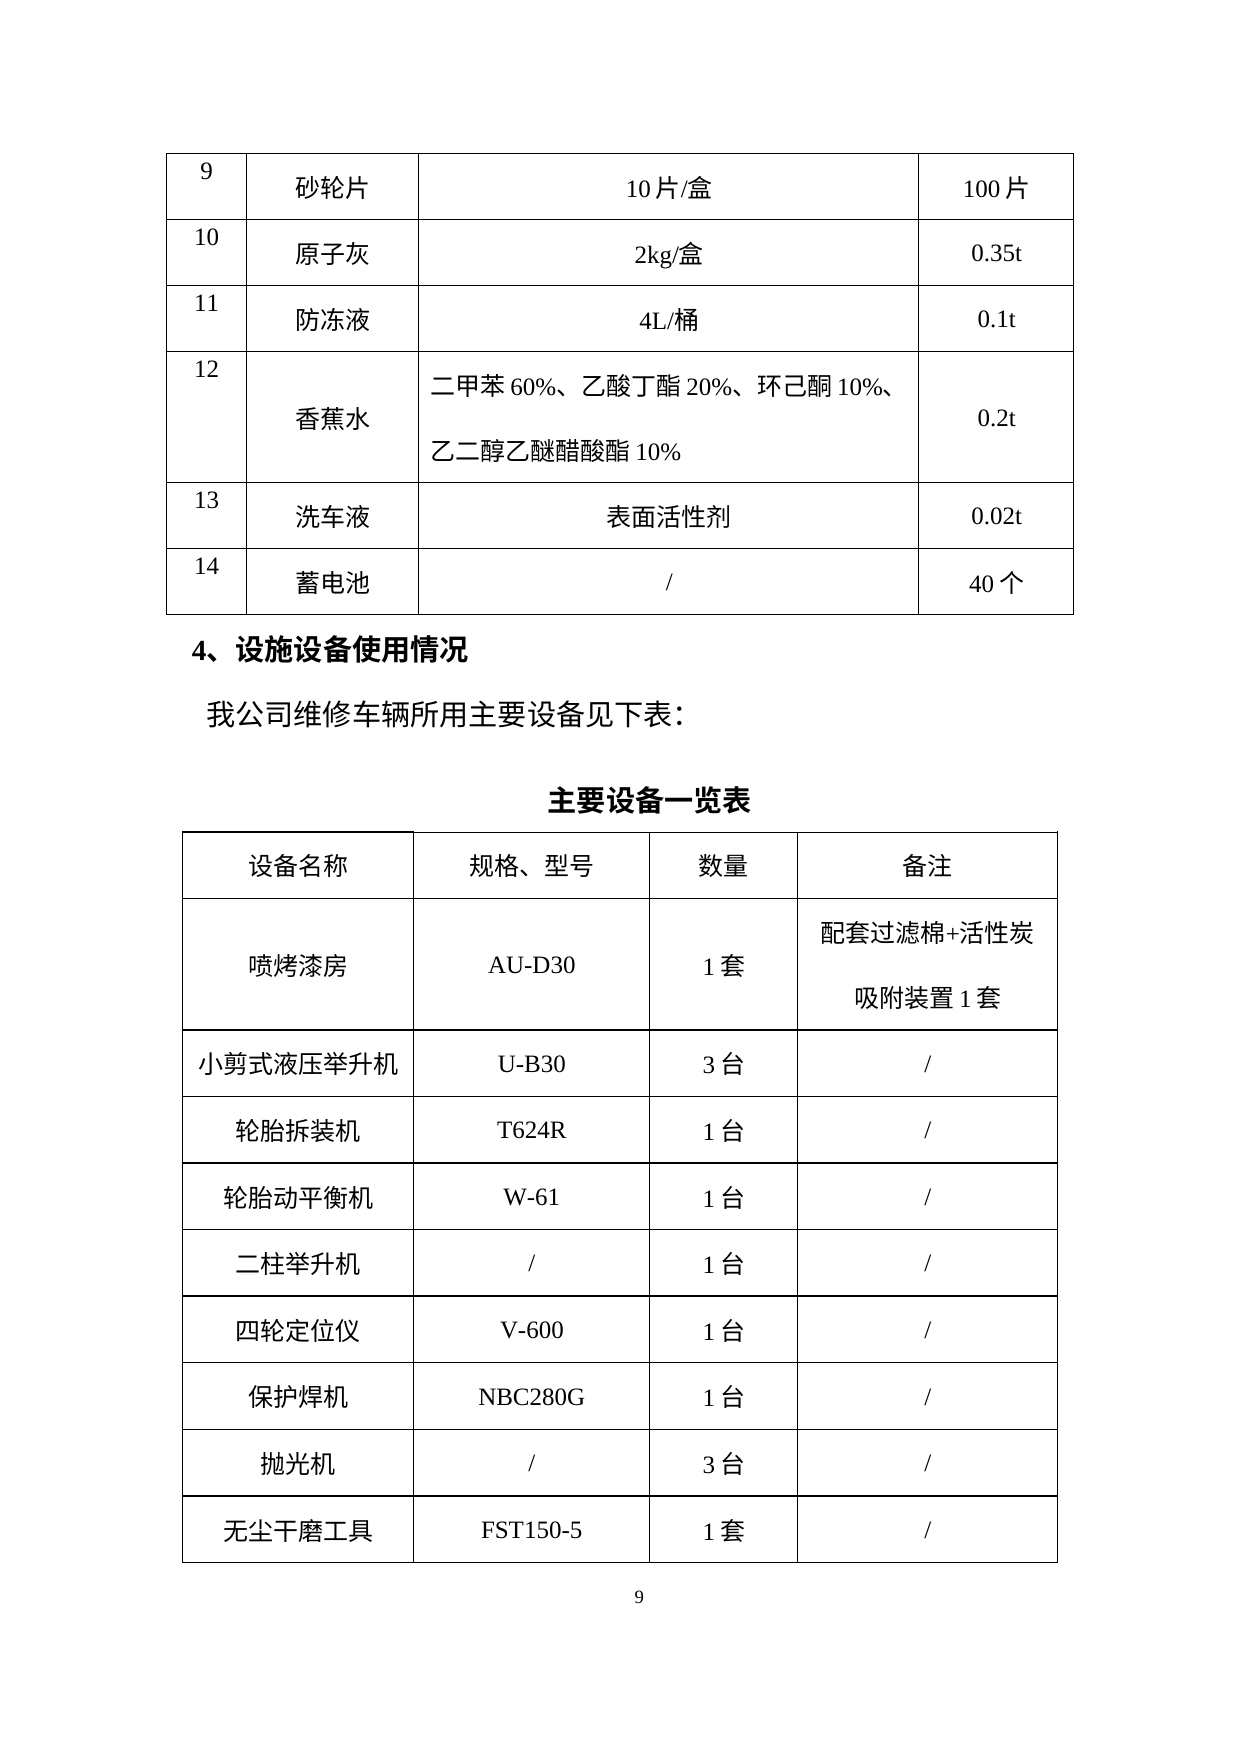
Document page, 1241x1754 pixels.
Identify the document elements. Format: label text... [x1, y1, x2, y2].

table_cell 2kg/盒 [419, 220, 918, 285]
table_cell 1套 [650, 1497, 797, 1562]
table_header 规格、型号 [414, 833, 649, 897]
table_cell / [414, 1230, 649, 1295]
table_cell 0.02t [919, 483, 1073, 548]
table_cell 表面活性剂 [419, 483, 918, 548]
table_cell 小剪式液压举升机 [183, 1031, 413, 1096]
table_cell 洗车液 [247, 483, 418, 548]
table_cell 3台 [650, 1430, 797, 1495]
table_header 备注 [798, 833, 1057, 897]
table_cell 1套 [650, 899, 797, 1029]
table_cell 四轮定位仪 [183, 1297, 413, 1362]
table_cell AU-D30 [414, 899, 649, 1029]
table_cell / [419, 549, 918, 614]
table_cell / [798, 1297, 1057, 1362]
table_cell 12 [167, 352, 246, 482]
table_cell / [798, 1497, 1057, 1562]
table_cell 3台 [650, 1031, 797, 1096]
table_cell T624R [414, 1097, 649, 1162]
table_cell 抛光机 [183, 1430, 413, 1495]
table_cell 无尘干磨工具 [183, 1497, 413, 1562]
table_cell 蓄电池 [247, 549, 418, 614]
table_cell 40个 [919, 549, 1073, 614]
table_cell / [798, 1230, 1057, 1295]
table_cell / [798, 1430, 1057, 1495]
table_cell 香蕉水 [247, 352, 418, 482]
table_cell 二甲苯60%、乙酸丁酯20%、环己酮10%、乙二醇乙醚醋酸酯10% [419, 352, 918, 482]
table_cell 1台 [650, 1297, 797, 1362]
table_cell 二柱举升机 [183, 1230, 413, 1295]
table_cell U-B30 [414, 1031, 649, 1096]
text 主要设备一览表 [148, 766, 1093, 831]
table_header 数量 [650, 833, 797, 897]
table_cell NBC280G [414, 1363, 649, 1428]
table_cell 轮胎动平衡机 [183, 1164, 413, 1229]
table_cell 原子灰 [247, 220, 418, 285]
table_cell / [798, 1031, 1057, 1096]
table_cell 0.35t [919, 220, 1073, 285]
table_cell 配套过滤棉+活性炭吸附装置1套 [798, 899, 1057, 1029]
table_cell 10 [167, 220, 246, 285]
table_cell 11 [167, 286, 246, 351]
table_cell V-600 [414, 1297, 649, 1362]
table_cell / [798, 1363, 1057, 1428]
table_cell / [798, 1097, 1057, 1162]
table_cell / [414, 1430, 649, 1495]
table_cell 9 [167, 154, 246, 219]
text 4、设施设备使用情况 [148, 615, 1093, 680]
table_cell 4L/桶 [419, 286, 918, 351]
table_cell W-61 [414, 1164, 649, 1229]
table_header 设备名称 [183, 833, 413, 897]
table_cell 防冻液 [247, 286, 418, 351]
text 我公司维修车辆所用主要设备见下表： [148, 680, 1093, 745]
table_cell 喷烤漆房 [183, 899, 413, 1029]
table_cell 保护焊机 [183, 1363, 413, 1428]
table_cell 1台 [650, 1097, 797, 1162]
table_cell 1台 [650, 1230, 797, 1295]
table_cell 13 [167, 483, 246, 548]
table_cell FST150-5 [414, 1497, 649, 1562]
table_cell 100片 [919, 154, 1073, 219]
table_cell 砂轮片 [247, 154, 418, 219]
table_cell / [798, 1164, 1057, 1229]
table_cell 1台 [650, 1164, 797, 1229]
table_cell 10片/盒 [419, 154, 918, 219]
table_cell 14 [167, 549, 246, 614]
table_cell 0.2t [919, 352, 1073, 482]
table_cell 0.1t [919, 286, 1073, 351]
table_cell 1台 [650, 1363, 797, 1428]
table_cell 轮胎拆装机 [183, 1097, 413, 1162]
